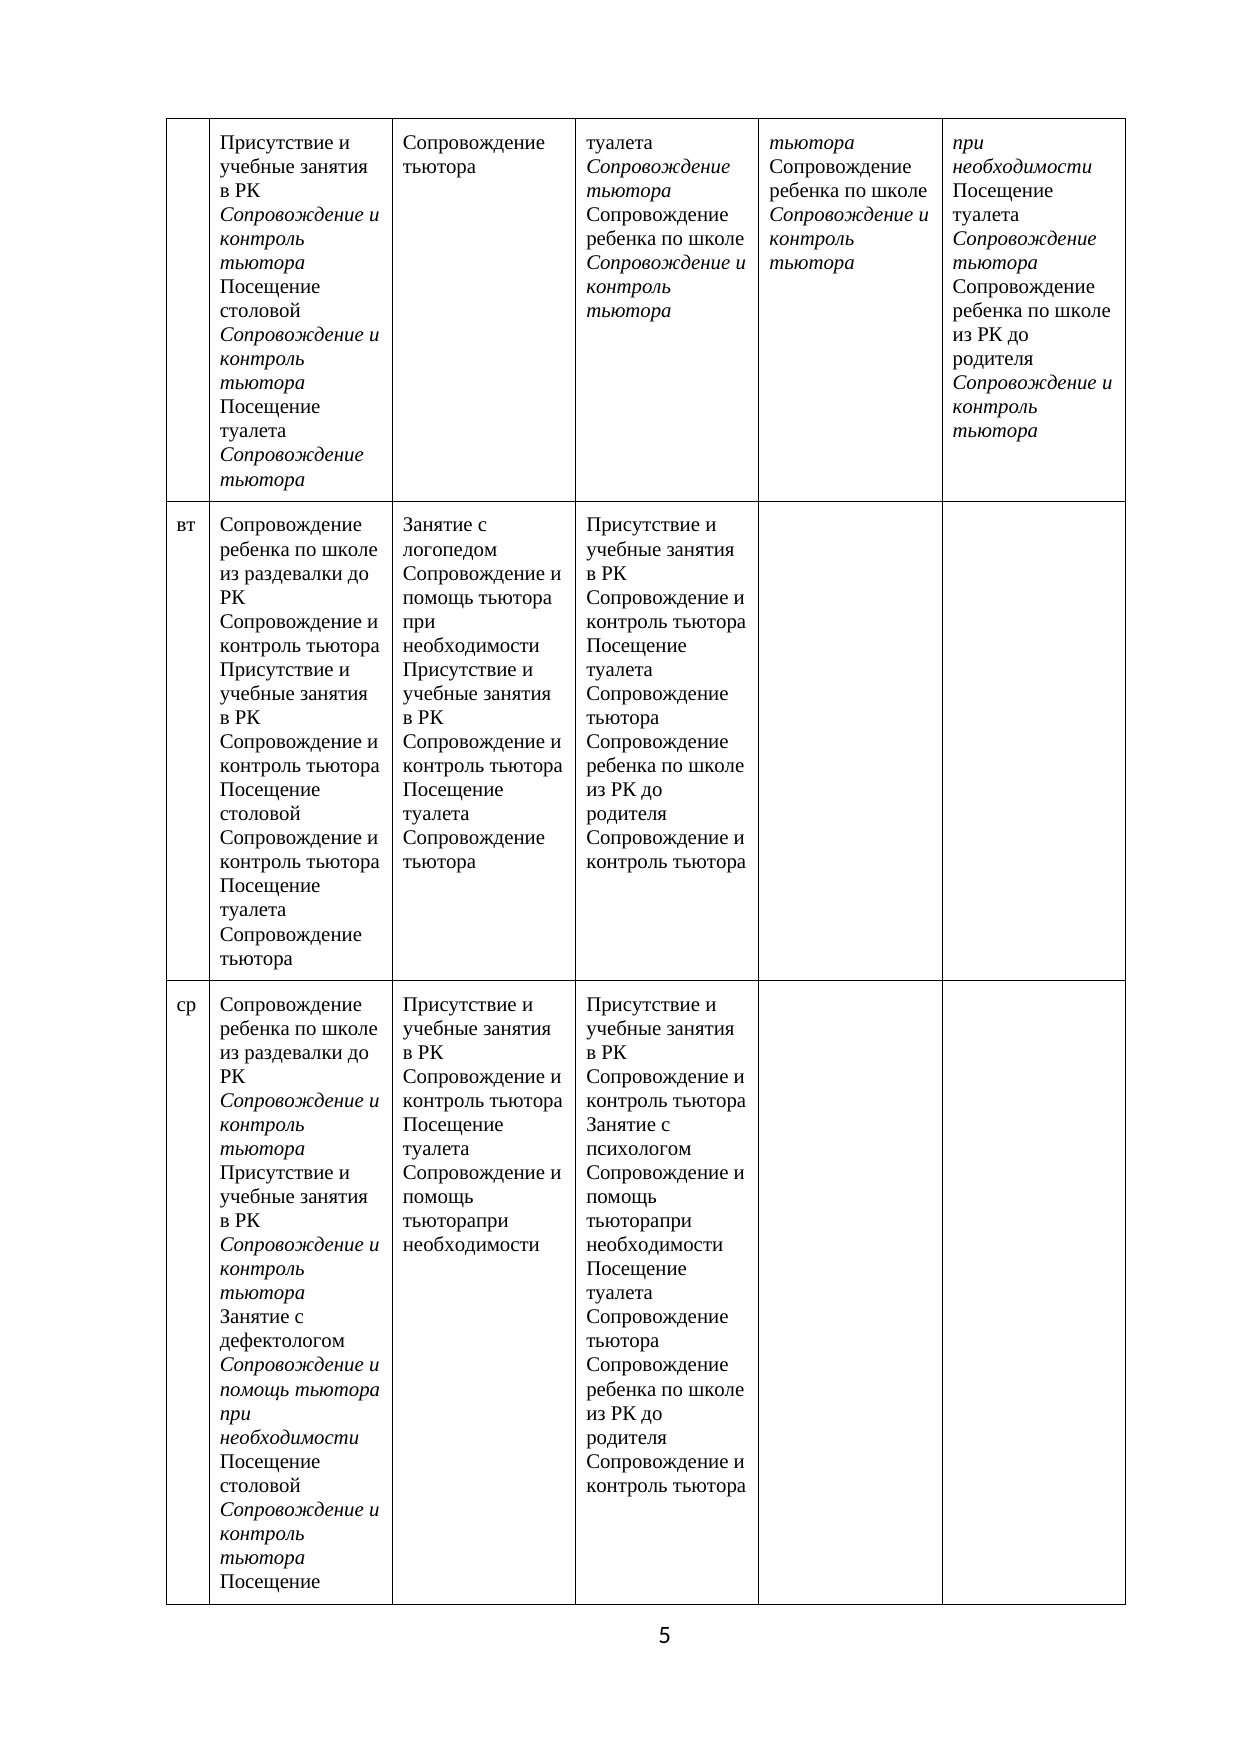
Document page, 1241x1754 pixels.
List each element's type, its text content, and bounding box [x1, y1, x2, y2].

table_cell ср [167, 981, 209, 1603]
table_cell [576, 119, 758, 501]
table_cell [393, 119, 575, 501]
table_cell вт [167, 502, 209, 980]
table_cell Присутствие и учебные занятия в РК Сопровождение и контроль тьютора Посещение туалета Сопровождение тьютора Сопровождение ребенка по школе из РК до родителя Сопровождение и контроль тьютора [576, 502, 758, 980]
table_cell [943, 119, 1125, 501]
table_cell [759, 502, 942, 980]
table_cell Сопровождение ребенка по школе из раздевалки до РК Сопровождение и контроль тьютора Присутствие и учебные занятия в РК Сопровождение и контроль тьютора Посещение столовой Сопровождение и контроль тьютора Посещение туалета Сопровождение тьютора [210, 502, 392, 980]
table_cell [393, 981, 575, 1603]
table_cell [943, 981, 1125, 1603]
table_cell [759, 119, 942, 501]
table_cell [210, 981, 392, 1603]
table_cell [576, 981, 758, 1603]
table_cell [759, 981, 942, 1603]
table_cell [210, 119, 392, 501]
table_cell пн [167, 119, 209, 501]
table_cell [943, 502, 1125, 980]
table_cell Занятие с логопедом Сопровождение и помощь тьютора при необходимости Присутствие и учебные занятия в РК Сопровождение и контроль тьютора Посещение туалета Сопровождение тьютора [393, 502, 575, 980]
